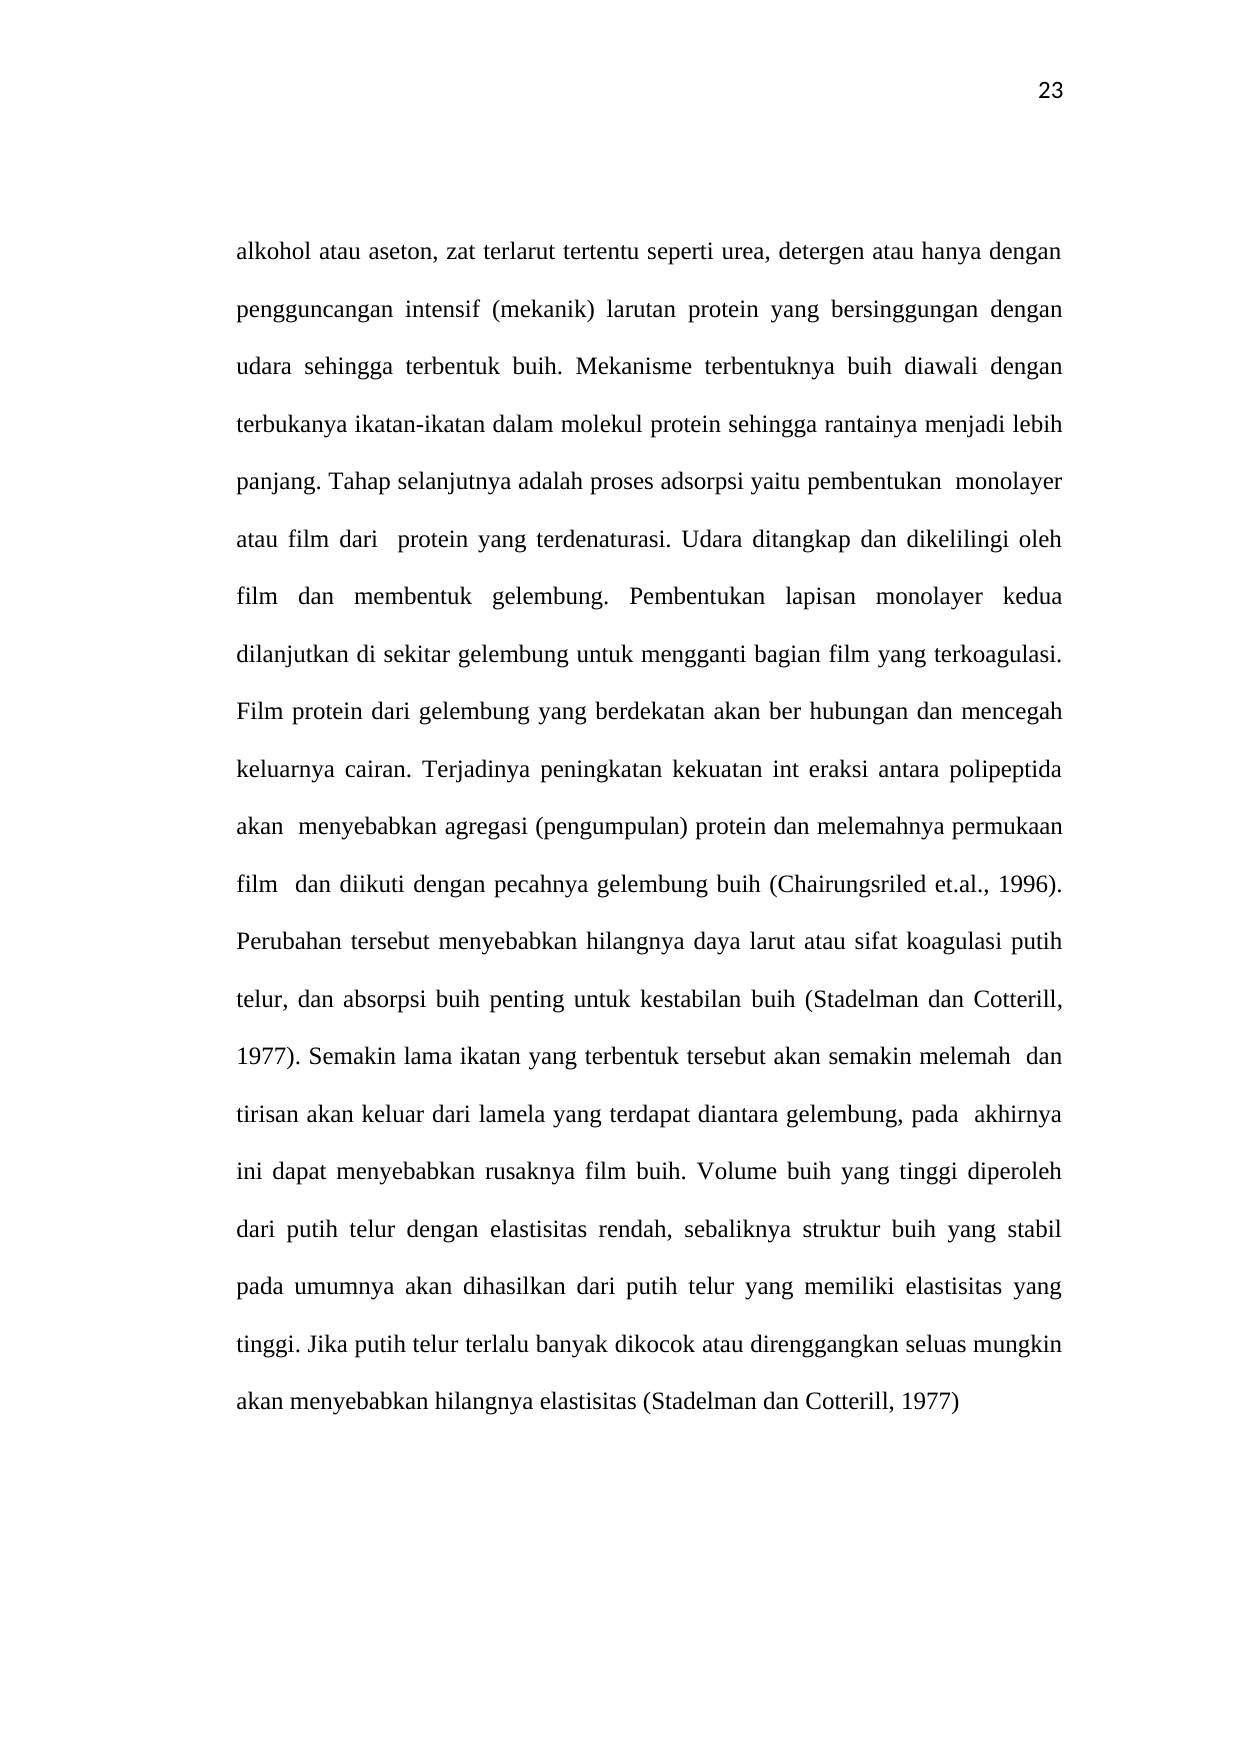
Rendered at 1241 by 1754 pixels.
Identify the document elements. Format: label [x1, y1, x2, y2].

text [236, 236, 1063, 1415]
